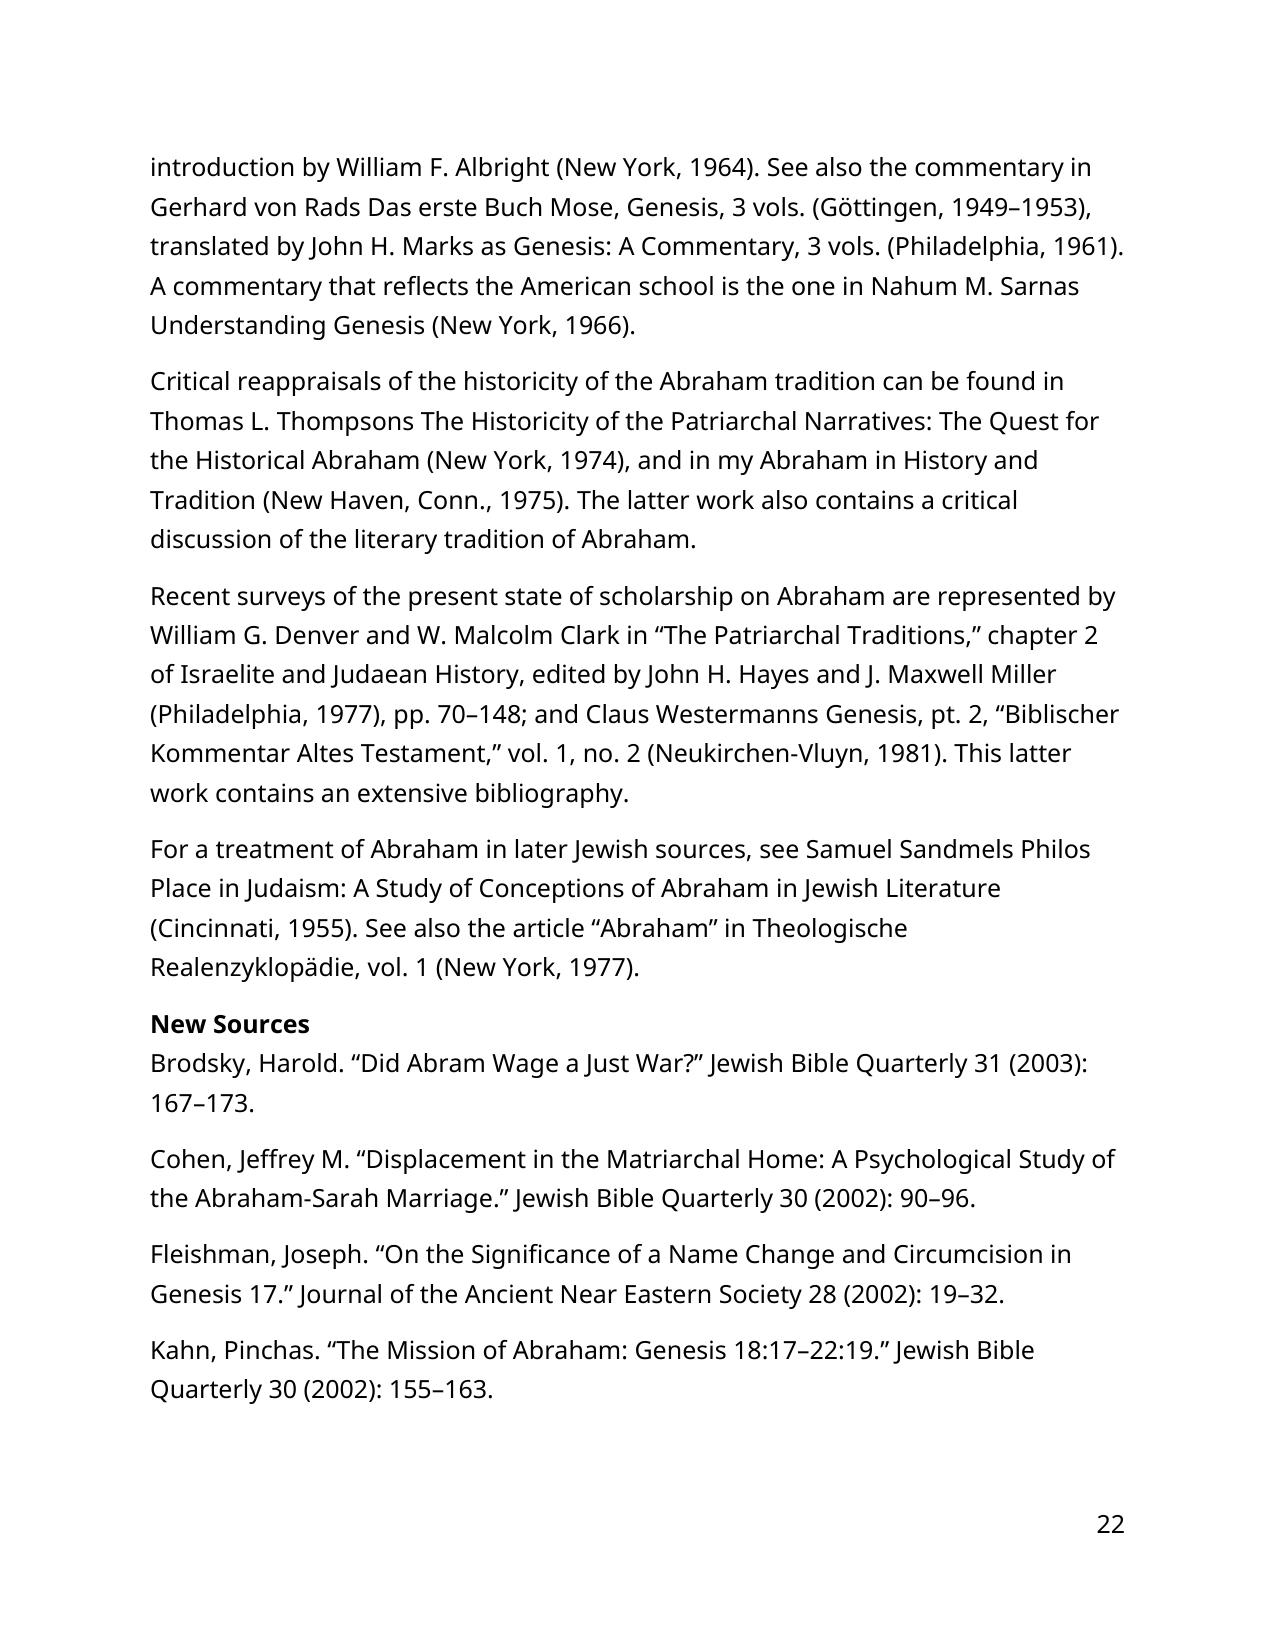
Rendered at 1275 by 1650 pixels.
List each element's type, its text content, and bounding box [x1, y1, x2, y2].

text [150, 150, 1125, 342]
text Kahn, Pinchas. “The Mission of Abraham: Genesis 18:17–22:19.” Jewish Bible Quarterly 30 (2002): 155–163. [150, 1333, 1125, 1406]
text Cohen, Jeffrey M. “Displacement in the Matriarchal Home: A Psychological Study of the Abraham-Sarah Marriage.” Jewish Bible Quarterly 30 (2002): 90–96. [150, 1141, 1125, 1215]
text New Sources Brodsky, Harold. “Did Abram Wage a Just War?” Jewish Bible Quarterly 31 (2003): 167–173. [150, 1006, 1125, 1119]
text For a treatment of Abraham in later Jewish sources, see Samuel Sandmels Philos Place in Judaism: A Study of Conceptions of Abraham in Jewish Literature (Cincinnati, 1955). See also the article “Abraham” in Theologische Realenzyklopädie, vol. 1 (New York, 1977). [150, 832, 1125, 984]
text Critical reappraisals of the historicity of the Abraham tradition can be found in Thomas L. Thompsons The Historicity of the Patriarchal Narratives: The Quest for the Historical Abraham (New York, 1974), and in my Abraham in History and Tradition (New Haven, Conn., 1975). The latter work also contains a critical discussion of the literary tradition of Abraham. [150, 364, 1125, 556]
text Fleishman, Joseph. “On the Significance of a Name Change and Circumcision in Genesis 17.” Journal of the Ancient Near Eastern Society 28 (2002): 19–32. [150, 1237, 1125, 1311]
text Recent surveys of the present state of scholarship on Abraham are represented by William G. Denver and W. Malcolm Clark in “The Patriarchal Traditions,” chapter 2 of Israelite and Judaean History, edited by John H. Hayes and J. Maxwell Miller (Philadelphia, 1977), pp. 70–148; and Claus Westermanns Genesis, pt. 2, “Biblischer Kommentar Altes Testament,” vol. 1, no. 2 (Neukirchen-Vluyn, 1981). This latter work contains an extensive bibliography. [150, 578, 1125, 809]
